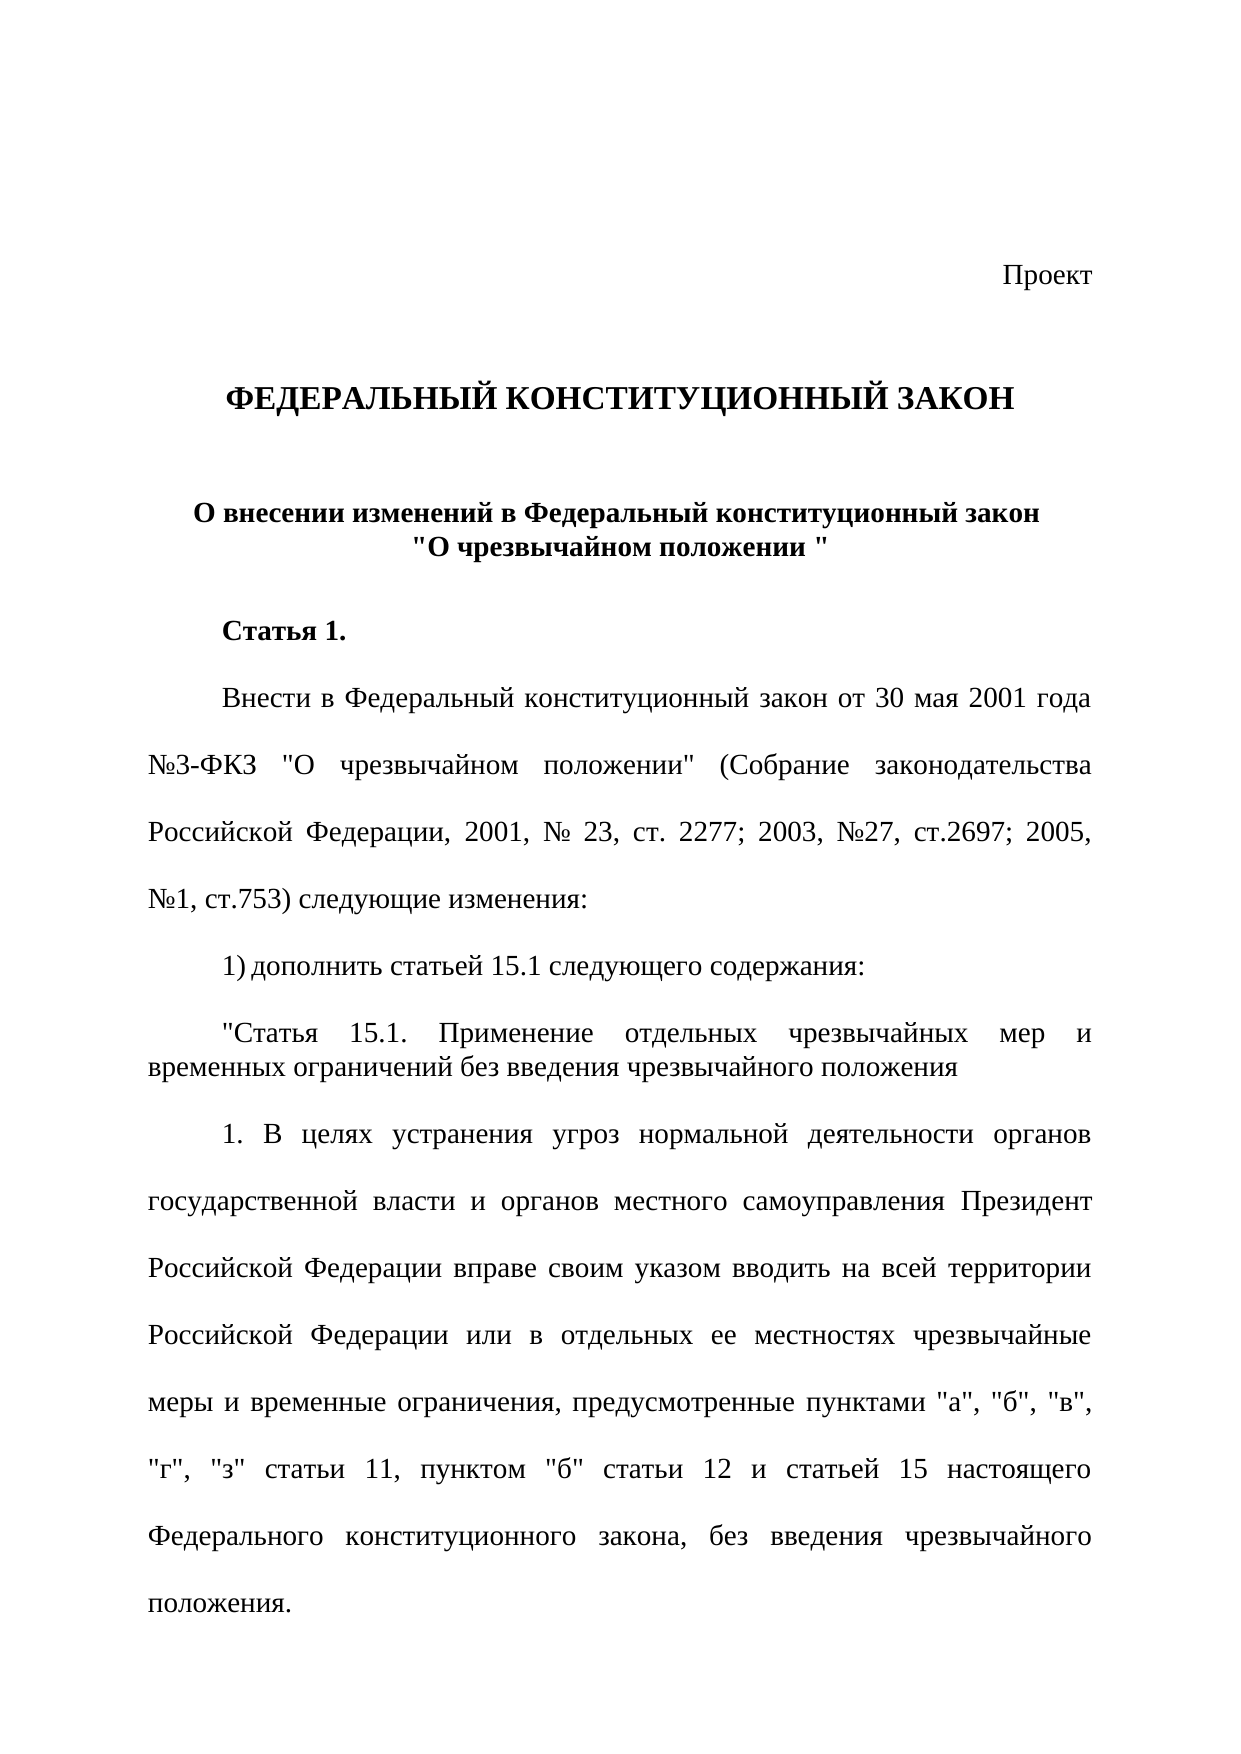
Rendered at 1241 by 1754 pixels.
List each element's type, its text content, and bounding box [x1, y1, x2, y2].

text "Статья 15.1. Применение отдельных чрезвычайных мер и временных ограничений без введения чрезвычайного положения [148, 1015, 1092, 1082]
text Проект [148, 257, 1092, 291]
list дополнить статьей 15.1 следующего содержания: [222, 948, 1092, 982]
text 1. В целях устранения угроз нормальной деятельности органов государственной власти и органов местного самоуправления Президент Российской Федерации вправе своим указом вводить на всей территории Российской Федерации или в отдельных ее местностях чрезвычайные меры и временные ограничения, предусмотренные пунктами "а", "б", "в", "г", "з" статьи 11, пунктом "б" статьи 12 и статьей 15 настоящего Федерального конституционного закона, без введения чрезвычайного положения. [148, 1116, 1092, 1619]
text О внесении изменений в Федеральный конституционный закон "О чрезвычайном положении " [148, 496, 1092, 563]
text ФЕДЕРАЛЬНЫЙ КОНСТИТУЦИОННЫЙ ЗАКОН [148, 378, 1092, 416]
text Внести в Федеральный конституционный закон от 30 мая 2001 года №3-ФКЗ "О чрезвычайном положении" (Собрание законодательства Российской Федерации, 2001, № 23, ст. 2277; 2003, №27, ст.2697; 2005, №1, ст.753) следующие изменения: [148, 680, 1092, 914]
text Статья 1. [148, 613, 1092, 646]
